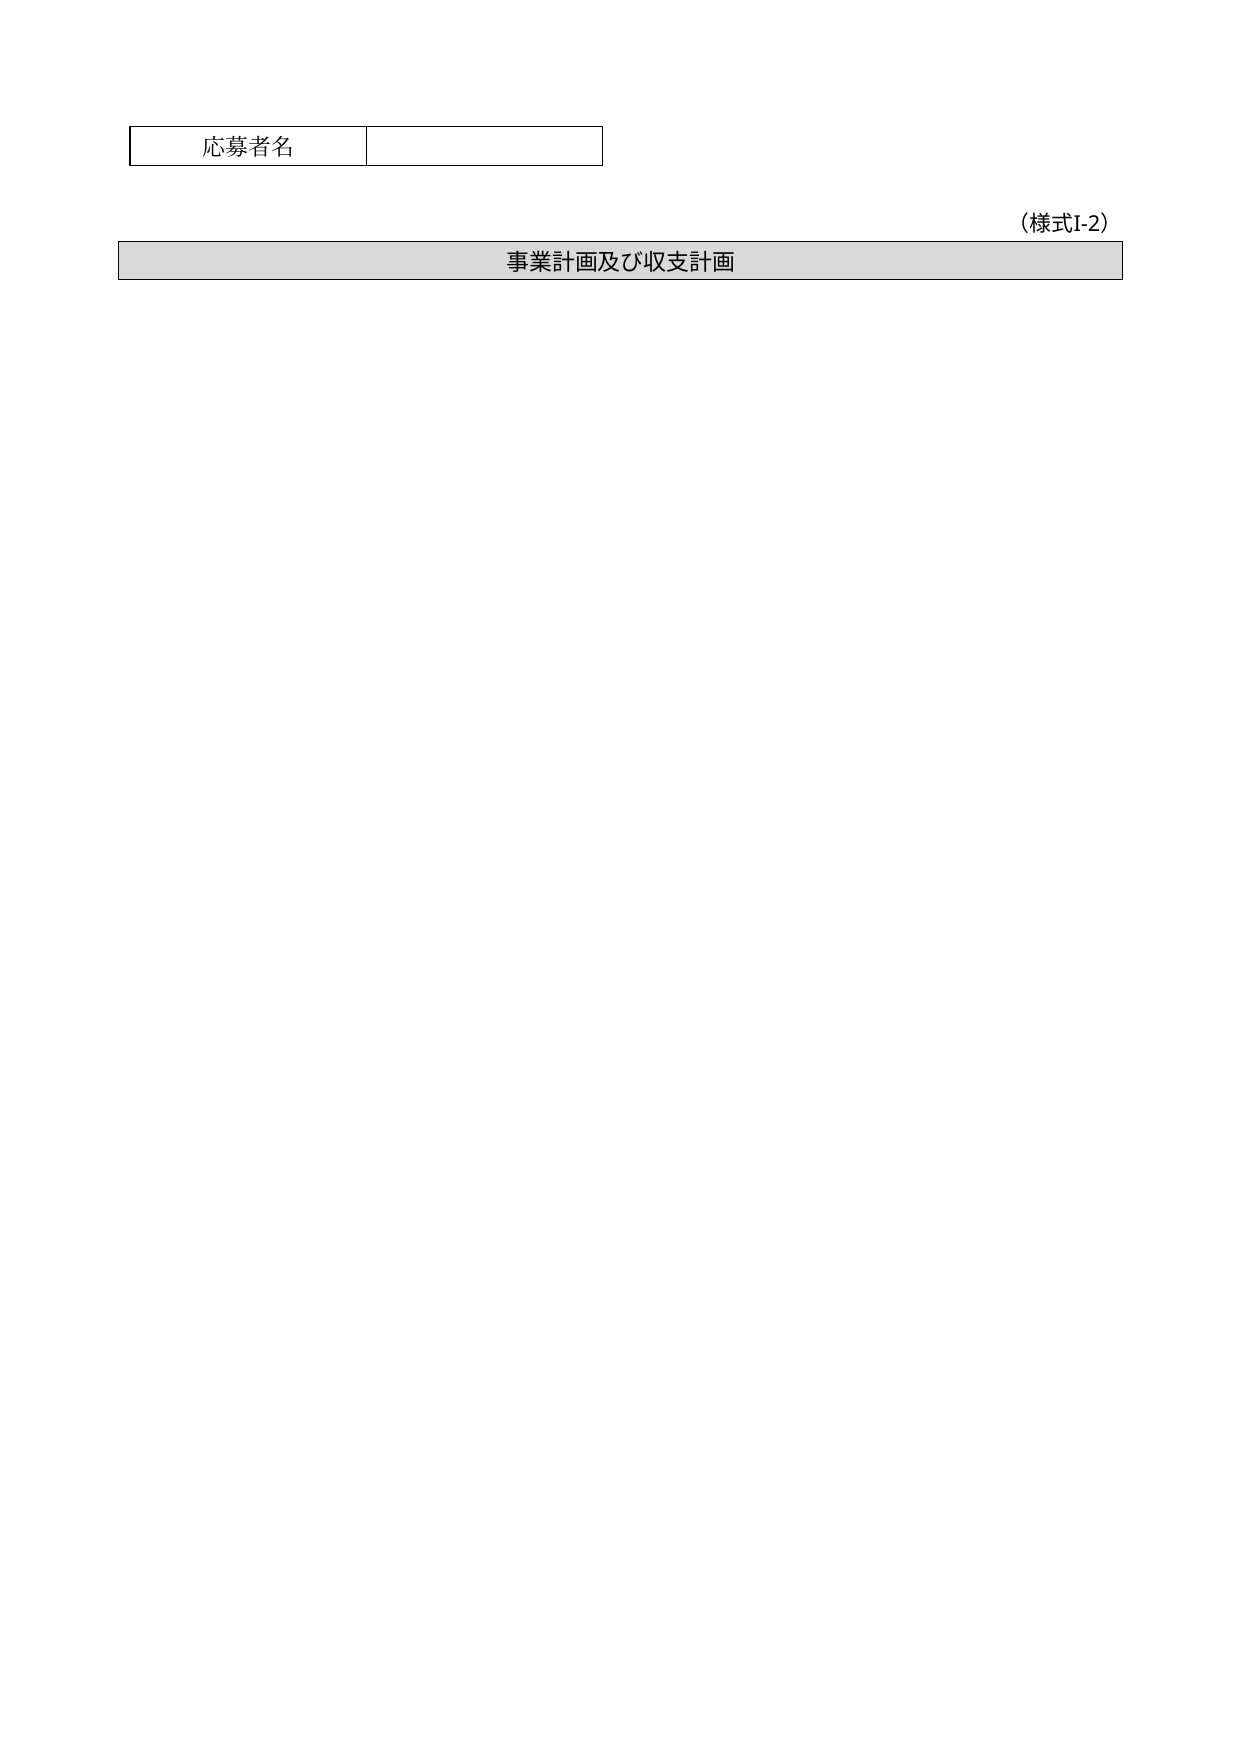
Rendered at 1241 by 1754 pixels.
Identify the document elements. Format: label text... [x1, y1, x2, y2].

table_header 応募者名 [131, 127, 366, 165]
table_header [367, 127, 602, 165]
table_header 事業計画及び収支計画 [119, 242, 1122, 279]
